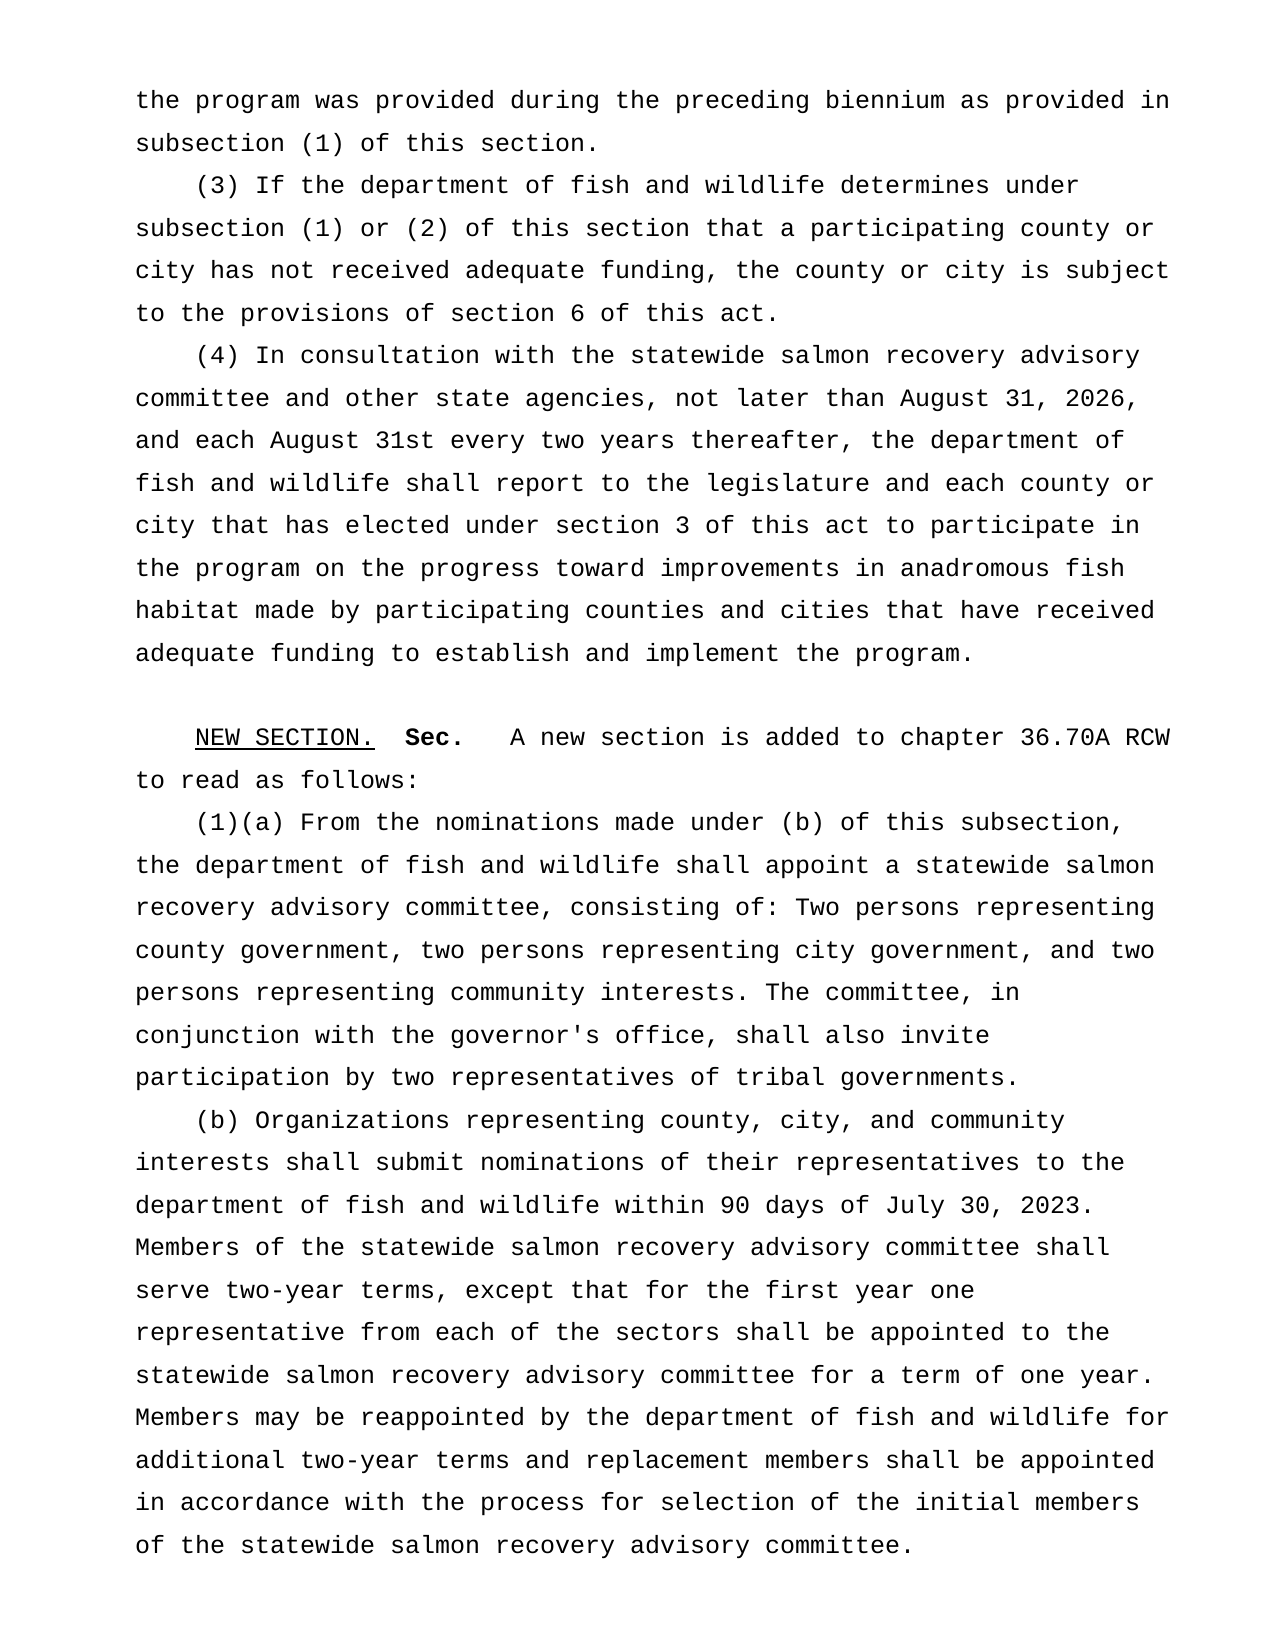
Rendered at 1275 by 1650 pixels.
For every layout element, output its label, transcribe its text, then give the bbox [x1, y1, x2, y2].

text (1)(a) From the nominations made under (b) of this subsection, the department of fish and wildlife shall appoint a statewide salmon recovery advisory committee, consisting of: Two persons representing county government, two persons representing city government, and two persons representing community interests. The committee, in conjunction with the governor's office, shall also invite participation by two representatives of tribal governments. [135, 797, 1170, 1094]
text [135, 75, 1170, 160]
text (4) In consultation with the statewide salmon recovery advisory committee and other state agencies, not later than August 31, 2026, and each August 31st every two years thereafter, the department of fish and wildlife shall report to the legislature and each county or city that has elected under section 3 of this act to participate in the program on the progress toward improvements in anadromous fish habitat made by participating counties and cities that have received adequate funding to establish and implement the program. [135, 330, 1170, 670]
text (b) Organizations representing county, city, and community interests shall submit nominations of their representatives to the department of fish and wildlife within 90 days of July 30, 2023. Members of the statewide salmon recovery advisory committee shall serve two-year terms, except that for the first year one representative from each of the sectors shall be appointed to the statewide salmon recovery advisory committee for a term of one year. Members may be reappointed by the department of fish and wildlife for additional two-year terms and replacement members shall be appointed in accordance with the process for selection of the initial members of the statewide salmon recovery advisory committee. [135, 1094, 1170, 1562]
text (3) If the department of fish and wildlife determines under subsection (1) or (2) of this section that a participating county or city has not received adequate funding, the county or city is subject to the provisions of section 6 of this act. [135, 160, 1170, 330]
text NEW SECTION. Sec. A new section is added to chapter 36.70A RCW to read as follows: [135, 712, 1170, 797]
